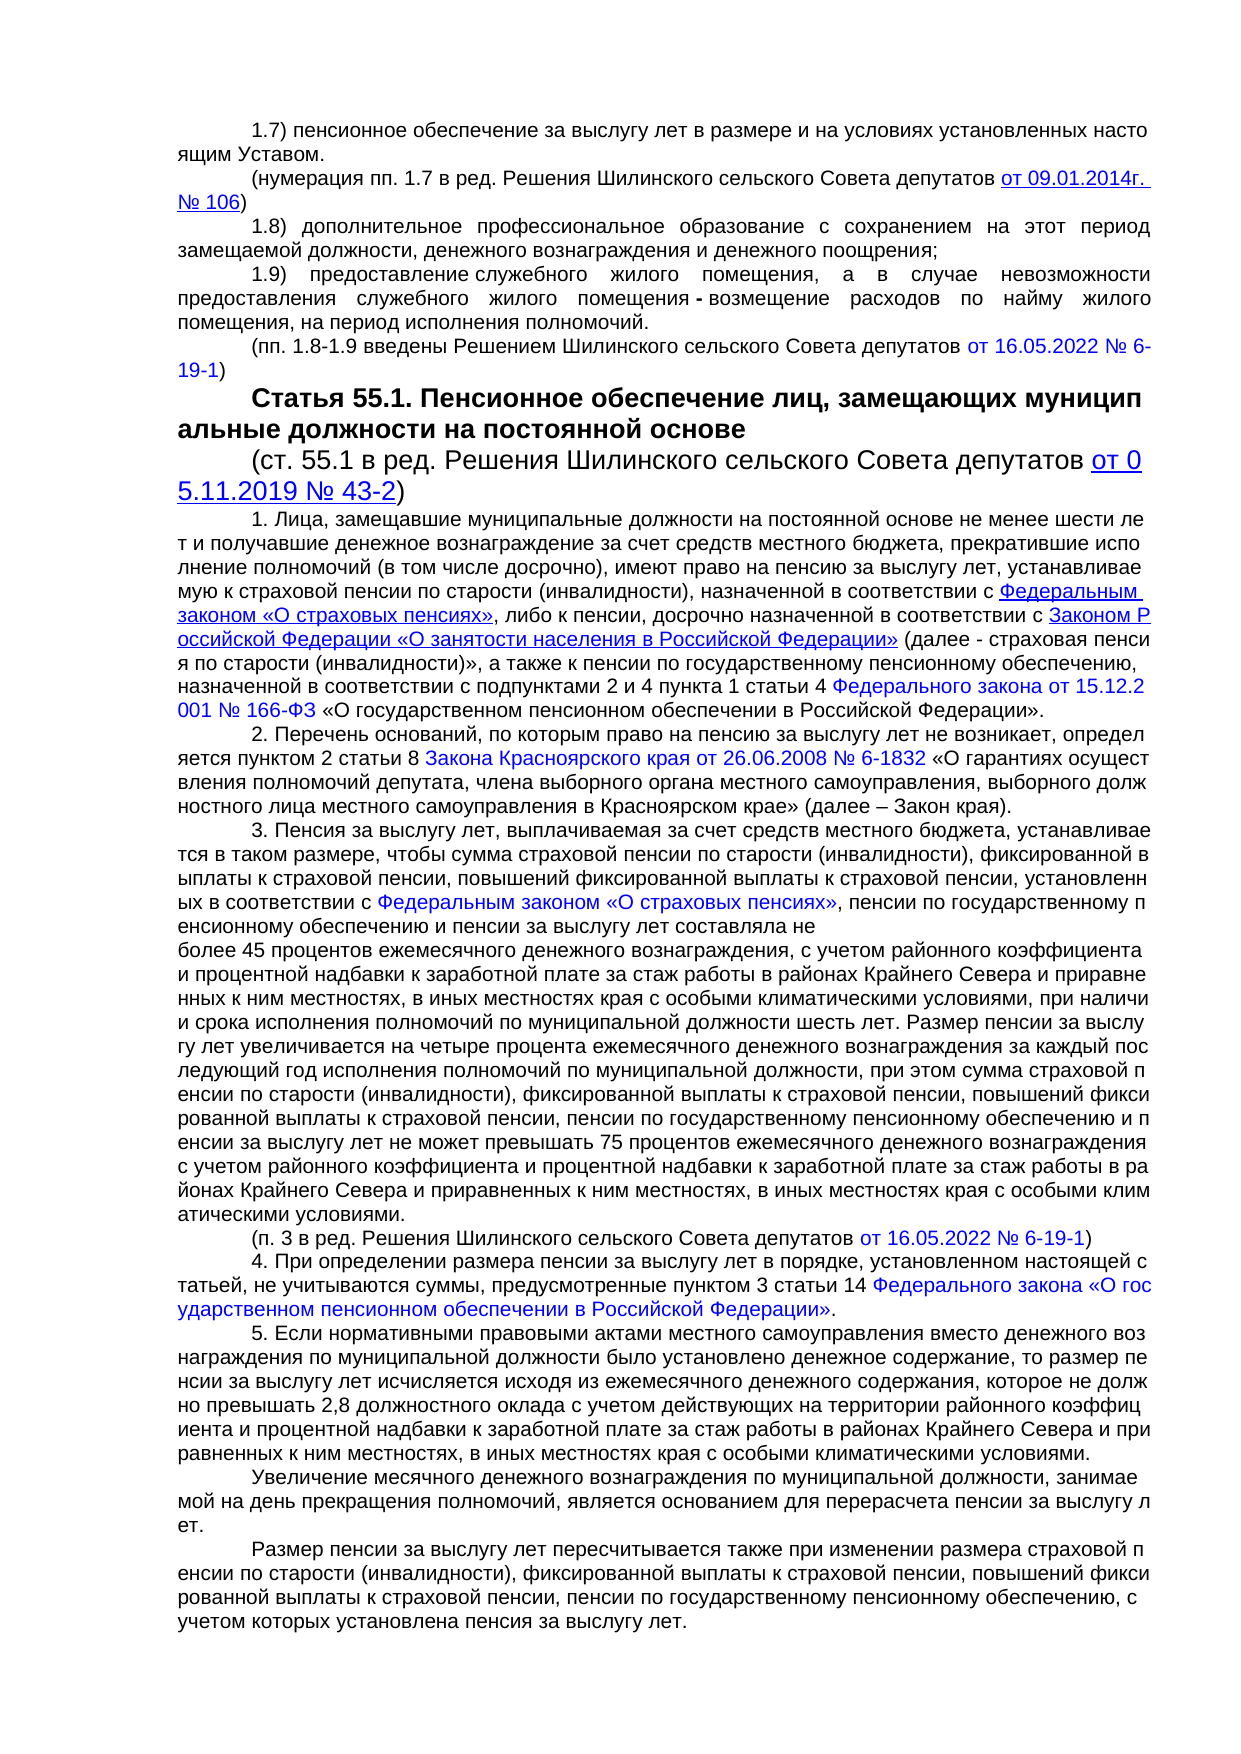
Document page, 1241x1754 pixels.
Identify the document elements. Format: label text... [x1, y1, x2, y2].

text (ст. 55.1 в ред. Решения Шилинского сельского Совета депутатов от 05.11.2019 № 43-2) [177, 444, 1152, 507]
text 1.7) пенсионное обеспечение за выслугу лет в размере и на условиях установленных настоящим Уставом. [177, 118, 1152, 166]
text Увеличение месячного денежного вознаграждения по муниципальной должности, занимаемой на день прекращения полномочий, является основанием для перерасчета пенсии за выслугу лет. [177, 1465, 1152, 1537]
text 1. Лица, замещавшие муниципальные должности на постоянной основе не менее шести лет и получавшие денежное вознаграждение за счет средств местного бюджета, прекратившие исполнение полномочий (в том числе досрочно), имеют право на пенсию за выслугу лет, устанавливаемую к страховой пенсии по старости (инвалидности), назначенной в соответствии с Федеральным законом «О страховых пенсиях», либо к пенсии, досрочно назначенной в соответствии с Законом Российской Федерации «О занятости населения в Российской Федерации» (далее - страховая пенсия по старости (инвалидности)», а также к пенсии по государственному пенсионному обеспечению, назначенной в соответствии с подпунктами 2 и 4 пункта 1 статьи 4 Федерального закона от 15.12.2001 № 166-ФЗ «О государственном пенсионном обеспечении в Российской Федерации». [177, 507, 1152, 722]
text 5. Если нормативными правовыми актами местного самоуправления вместо денежного вознаграждения по муниципальной должности было установлено денежное содержание, то размер пенсии за выслугу лет исчисляется исходя из ежемесячного денежного содержания, которое не должно превышать 2,8 должностного оклада с учетом действующих на территории районного коэффициента и процентной надбавки к заработной плате за стаж работы в районах Крайнего Севера и приравненных к ним местностях, в иных местностях края с особыми климатическими условиями. [177, 1321, 1152, 1465]
text 2. Перечень оснований, по которым право на пенсию за выслугу лет не возникает, определяется пунктом 2 статьи 8 Закона Красноярского края от 26.06.2008 № 6-1832 «О гарантиях осуществления полномочий депутата, члена выборного органа местного самоуправления, выборного должностного лица местного самоуправления в Красноярском крае» (далее – Закон края). [177, 722, 1152, 818]
text 1.8) дополнительное профессиональное образование с сохранением на этот период замещаемой должности, денежного вознаграждения и денежного поощрения; [177, 214, 1152, 262]
text 3. Пенсия за выслугу лет, выплачиваемая за счет средств местного бюджета, устанавливается в таком размере, чтобы сумма страховой пенсии по старости (инвалидности), фиксированной выплаты к страховой пенсии, повышений фиксированной выплаты к страховой пенсии, установленных в соответствии с Федеральным законом «О страховых пенсиях», пенсии по государственному пенсионному обеспечению и пенсии за выслугу лет составляла не более 45 процентов ежемесячного денежного вознаграждения, с учетом районного коэффициента и процентной надбавки к заработной плате за стаж работы в районах Крайнего Севера и приравненных к ним местностях, в иных местностях края с особыми климатическими условиями, при наличии срока исполнения полномочий по муниципальной должности шесть лет. Размер пенсии за выслугу лет увеличивается на четыре процента ежемесячного денежного вознаграждения за каждый последующий год исполнения полномочий по муниципальной должности, при этом сумма страховой пенсии по старости (инвалидности), фиксированной выплаты к страховой пенсии, повышений фиксированной выплаты к страховой пенсии, пенсии по государственному пенсионному обеспечению и пенсии за выслугу лет не может превышать 75 процентов ежемесячного денежного вознаграждения с учетом районного коэффициента и процентной надбавки к заработной плате за стаж работы в районах Крайнего Севера и приравненных к ним местностях, в иных местностях края с особыми климатическими условиями. [177, 818, 1152, 1225]
text (нумерация пп. 1.7 в ред. Решения Шилинского сельского Совета депутатов от 09.01.2014г. № 106) [177, 166, 1152, 214]
text Размер пенсии за выслугу лет пересчитывается также при изменении размера страховой пенсии по старости (инвалидности), фиксированной выплаты к страховой пенсии, повышений фиксированной выплаты к страховой пенсии, пенсии по государственному пенсионному обеспечению, с учетом которых установлена пенсия за выслугу лет. [177, 1537, 1152, 1633]
text (пп. 1.8-1.9 введены Решением Шилинского сельского Совета депутатов от 16.05.2022 № 6-19-1) [177, 334, 1152, 382]
text (п. 3 в ред. Решения Шилинского сельского Совета депутатов от 16.05.2022 № 6-19-1) [177, 1225, 1152, 1249]
text Статья 55.1. Пенсионное обеспечение лиц, замещающих муниципальные должности на постоянной основе [177, 382, 1152, 444]
text 4. При определении размера пенсии за выслугу лет в порядке, установленном настоящей статьей, не учитываются суммы, предусмотренные пунктом 3 статьи 14 Федерального закона «О государственном пенсионном обеспечении в Российской Федерации». [177, 1249, 1152, 1321]
text 1.9) предоставление служебного жилого помещения, а в случае невозможности предоставления служебного жилого помещения - возмещение расходов по найму жилого помещения, на период исполнения полномочий. [177, 262, 1152, 334]
